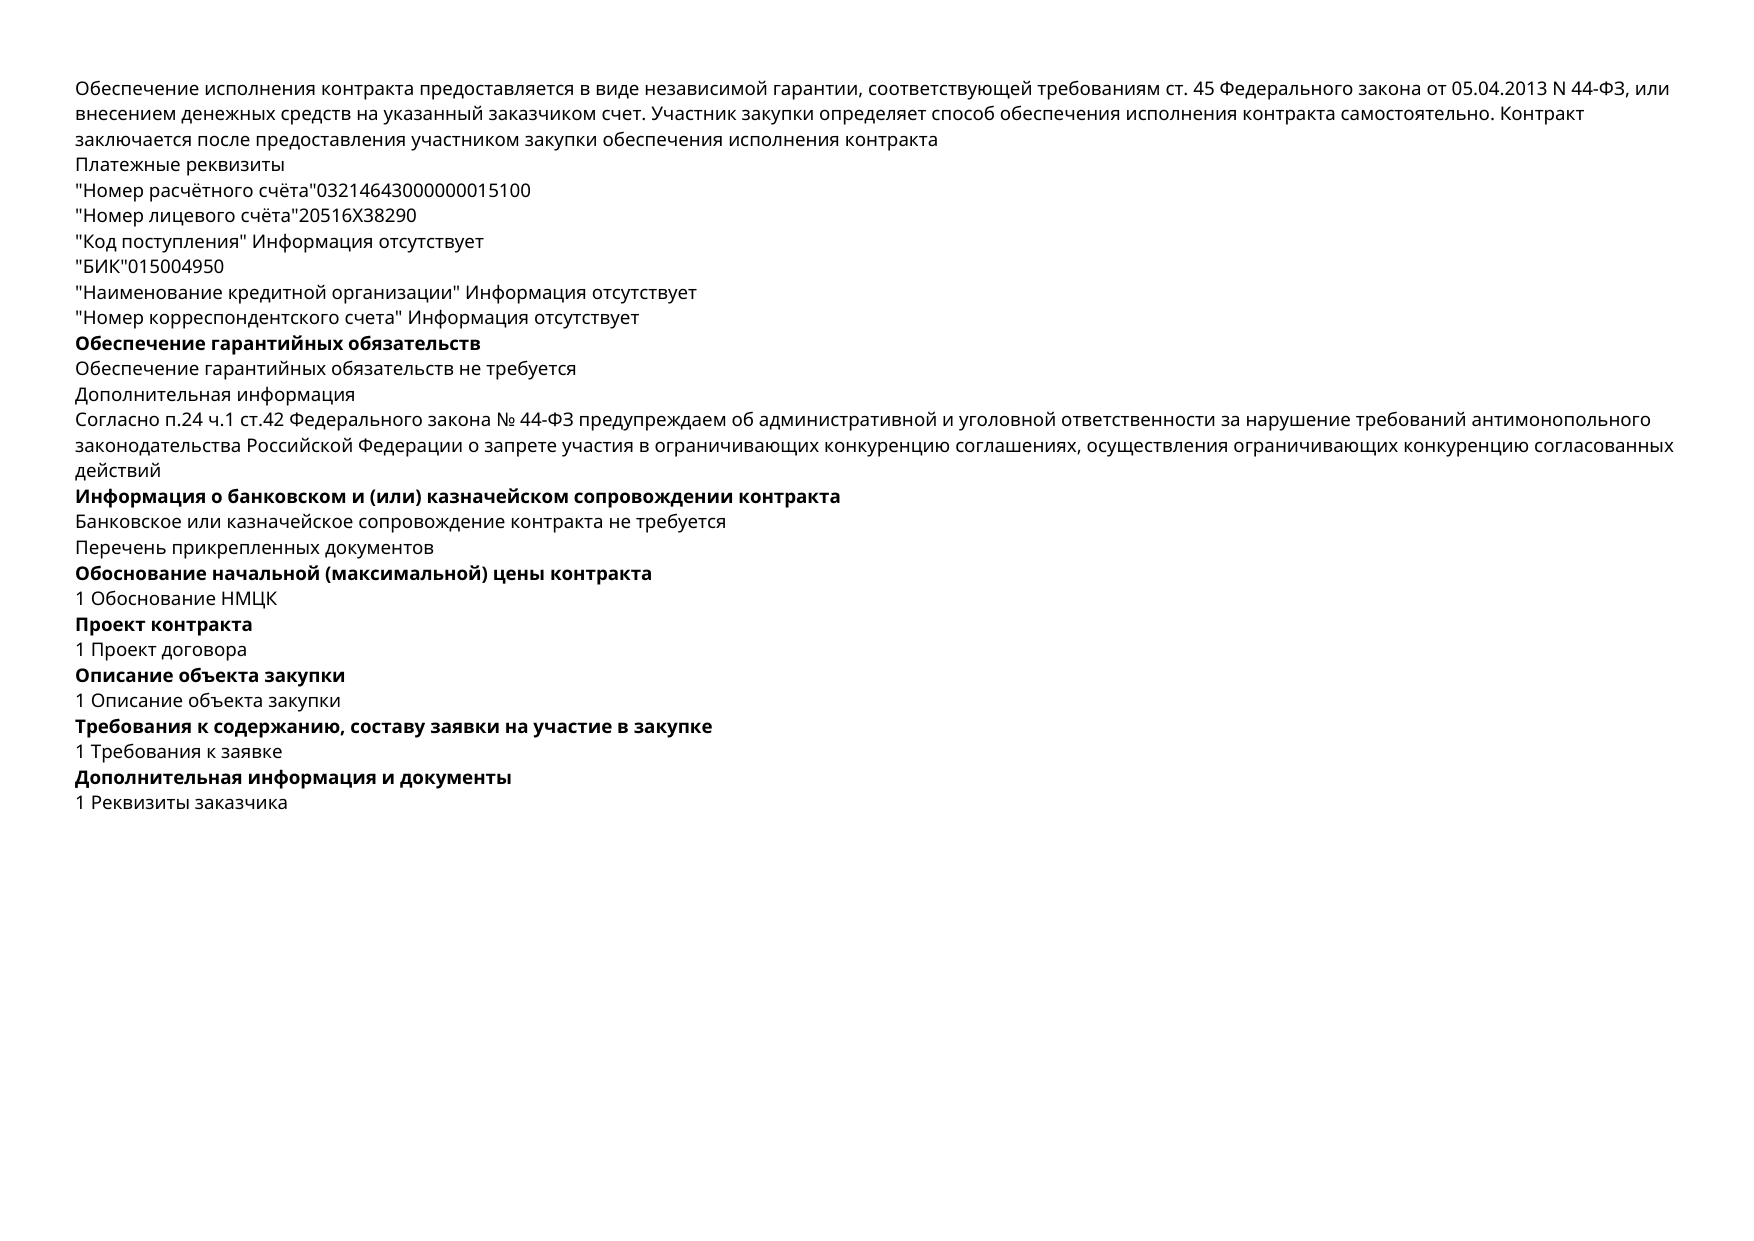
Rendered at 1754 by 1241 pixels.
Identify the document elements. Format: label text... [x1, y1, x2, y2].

text Информация о банковском и (или) казначейском сопровождении контракта [75, 483, 1679, 509]
text 1 Обоснование НМЦК [75, 585, 1679, 611]
text Дополнительная информация и документы [75, 764, 1679, 789]
text Обеспечение исполнения контракта предоставляется в виде независимой гарантии, соответствующей требованиям ст. 45 Федерального закона от 05.04.2013 N 44-ФЗ, или внесением денежных средств на указанный заказчиком счет. Участник закупки определяет способ обеспечения исполнения контракта самостоятельно. Контракт заключается после предоставления участником закупки обеспечения исполнения контракта [75, 75, 1679, 152]
text "Номер лицевого счёта"20516Х38290 [75, 203, 1679, 228]
text 1 Реквизиты заказчика [75, 789, 1679, 815]
text Обоснование начальной (максимальной) цены контракта [75, 560, 1679, 585]
text Требования к содержанию, составу заявки на участие в закупке [75, 713, 1679, 738]
text "БИК"015004950 [75, 254, 1679, 279]
text "Наименование кредитной организации" Информация отсутствует [75, 279, 1679, 305]
text Обеспечение гарантийных обязательств не требуется [75, 356, 1679, 381]
text Обеспечение гарантийных обязательств [75, 330, 1679, 356]
text 1 Проект договора [75, 636, 1679, 662]
text "Номер корреспондентского счета" Информация отсутствует [75, 305, 1679, 330]
text 1 Описание объекта закупки [75, 687, 1679, 713]
text Банковское или казначейское сопровождение контракта не требуется [75, 509, 1679, 534]
text Проект контракта [75, 611, 1679, 636]
text 1 Требования к заявке [75, 738, 1679, 764]
text Описание объекта закупки [75, 662, 1679, 687]
text Перечень прикрепленных документов [75, 534, 1679, 560]
text Согласно п.24 ч.1 ст.42 Федерального закона № 44-ФЗ предупреждаем об административной и уголовной ответственности за нарушение требований антимонопольного законодательства Российской Федерации о запрете участия в ограничивающих конкуренцию соглашениях, осуществления ограничивающих конкуренцию согласованных действий [75, 407, 1679, 483]
text Платежные реквизиты [75, 152, 1679, 177]
text Дополнительная информация [75, 381, 1679, 407]
text "Код поступления" Информация отсутствует [75, 228, 1679, 254]
text "Номер расчётного счёта"03214643000000015100 [75, 177, 1679, 203]
